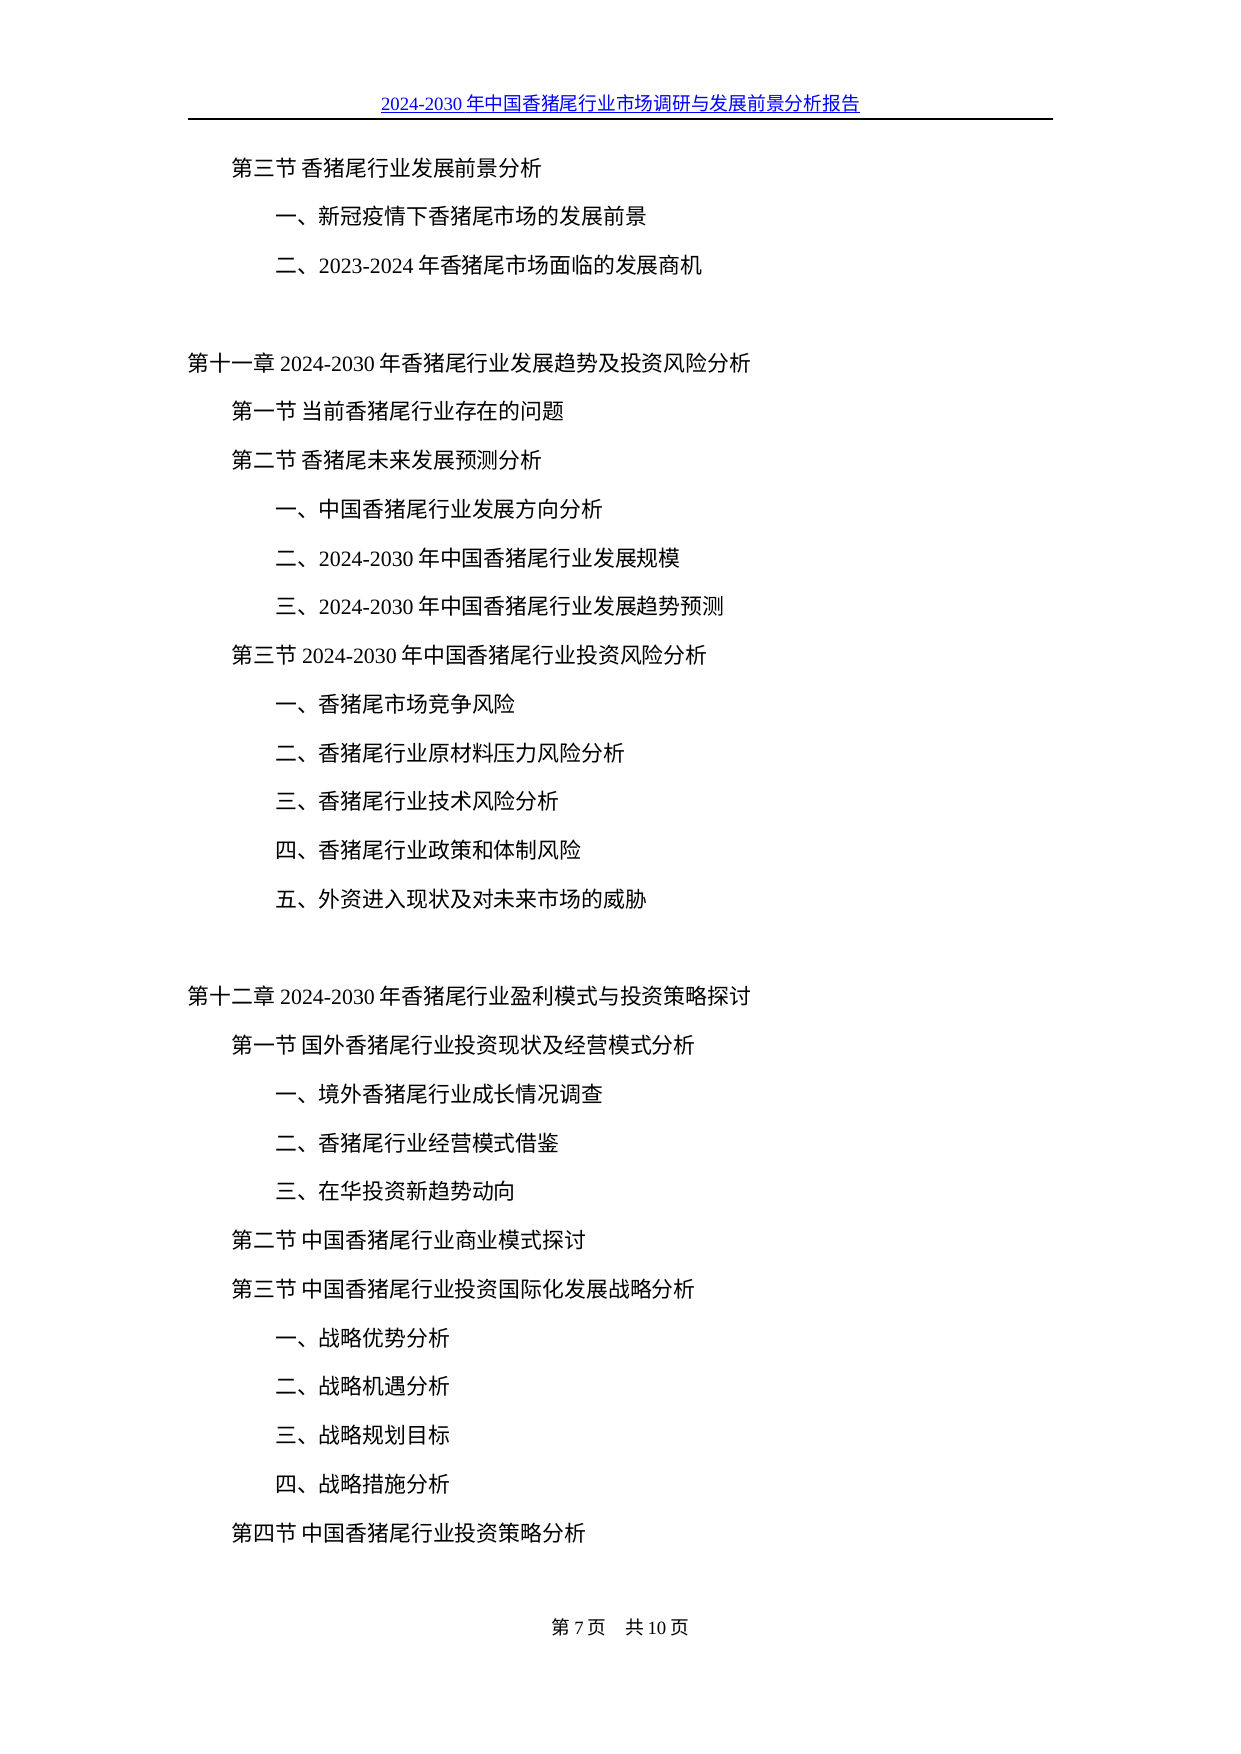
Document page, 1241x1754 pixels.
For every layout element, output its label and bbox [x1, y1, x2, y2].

text [187, 150, 1053, 1548]
